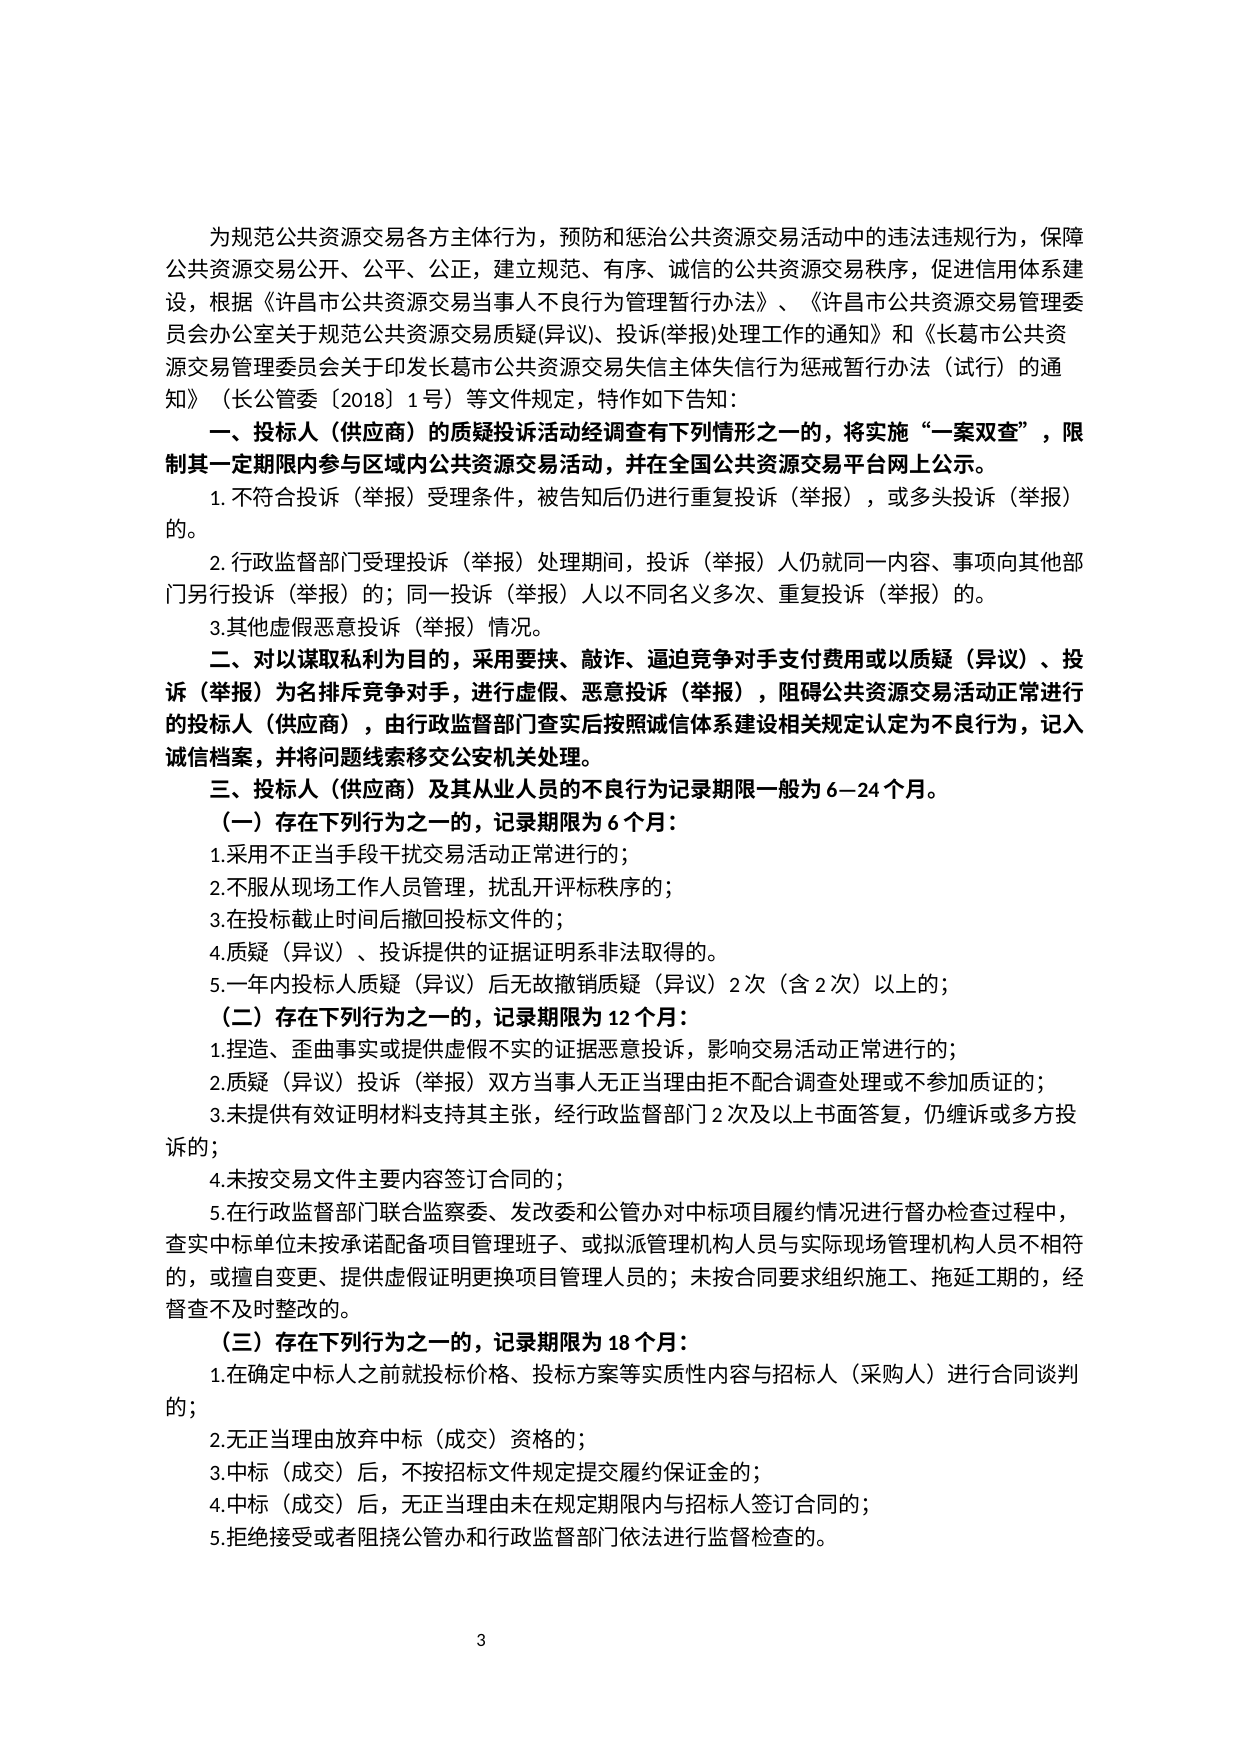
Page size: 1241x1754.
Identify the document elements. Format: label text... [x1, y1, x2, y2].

text 3.在投标截止时间后撤回投标文件的； [165, 902, 1087, 934]
text 2. 行政监督部门受理投诉（举报）处理期间，投诉（举报）人仍就同一内容、事项向其他部门另行投诉（举报）的；同一投诉（举报）人以不同名义多次、重复投诉（举报）的。 [165, 544, 1087, 609]
text 4.中标（成交）后，无正当理由未在规定期限内与招标人签订合同的； [165, 1487, 1087, 1519]
text 一、投标人（供应商）的质疑投诉活动经调查有下列情形之一的，将实施“一案双查”，限制其一定期限内参与区域内公共资源交易活动，并在全国公共资源交易平台网上公示。 [165, 414, 1087, 479]
text （二）存在下列行为之一的，记录期限为12个月： [165, 999, 1087, 1032]
text （一）存在下列行为之一的，记录期限为6个月： [165, 804, 1087, 837]
text 三、投标人（供应商）及其从业人员的不良行为记录期限一般为6—24个月。 [165, 772, 1087, 804]
text 4.质疑（异议）、投诉提供的证据证明系非法取得的。 [165, 934, 1087, 967]
text 3.中标（成交）后，不按招标文件规定提交履约保证金的； [165, 1454, 1087, 1487]
text 1.在确定中标人之前就投标价格、投标方案等实质性内容与招标人（采购人）进行合同谈判的； [165, 1357, 1087, 1422]
text 2.不服从现场工作人员管理，扰乱开评标秩序的； [165, 869, 1087, 902]
text 二、对以谋取私利为目的，采用要挟、敲诈、逼迫竞争对手支付费用或以质疑（异议）、投诉（举报）为名排斥竞争对手，进行虚假、恶意投诉（举报），阻碍公共资源交易活动正常进行的投标人（供应商），由行政监督部门查实后按照诚信体系建设相关规定认定为不良行为，记入诚信档案，并将问题线索移交公安机关处理。 [165, 642, 1087, 772]
text 3.其他虚假恶意投诉（举报）情况。 [165, 609, 1087, 642]
text 5.在行政监督部门联合监察委、发改委和公管办对中标项目履约情况进行督办检查过程中，查实中标单位未按承诺配备项目管理班子、或拟派管理机构人员与实际现场管理机构人员不相符的，或擅自变更、提供虚假证明更换项目管理人员的；未按合同要求组织施工、拖延工期的，经督查不及时整改的。 [165, 1194, 1087, 1324]
text 5.拒绝接受或者阻挠公管办和行政监督部门依法进行监督检查的。 [165, 1519, 1087, 1552]
text （三）存在下列行为之一的，记录期限为18个月： [165, 1324, 1087, 1357]
text 为规范公共资源交易各方主体行为，预防和惩治公共资源交易活动中的违法违规行为，保障公共资源交易公开、公平、公正，建立规范、有序、诚信的公共资源交易秩序，促进信用体系建设，根据《许昌市公共资源交易当事人不良行为管理暂行办法》、《许昌市公共资源交易管理委员会办公室关于规范公共资源交易质疑(异议)、投诉(举报)处理工作的通知》和《长葛市公共资源交易管理委员会关于印发长葛市公共资源交易失信主体失信行为惩戒暂行办法（试行）的通知》（长公管委〔2018〕1号）等文件规定，特作如下告知： [165, 219, 1087, 414]
text 1. 不符合投诉（举报）受理条件，被告知后仍进行重复投诉（举报），或多头投诉（举报）的。 [165, 479, 1087, 544]
text 2.无正当理由放弃中标（成交）资格的； [165, 1422, 1087, 1454]
text 4.未按交易文件主要内容签订合同的； [165, 1162, 1087, 1194]
text 1.采用不正当手段干扰交易活动正常进行的； [165, 837, 1087, 869]
text 5.一年内投标人质疑（异议）后无故撤销质疑（异议）2次（含2次）以上的； [165, 967, 1087, 999]
text 2.质疑（异议）投诉（举报）双方当事人无正当理由拒不配合调查处理或不参加质证的； [165, 1064, 1087, 1097]
text 3.未提供有效证明材料支持其主张，经行政监督部门2次及以上书面答复，仍缠诉或多方投诉的； [165, 1097, 1087, 1162]
text 1.捏造、歪曲事实或提供虚假不实的证据恶意投诉，影响交易活动正常进行的； [165, 1032, 1087, 1064]
